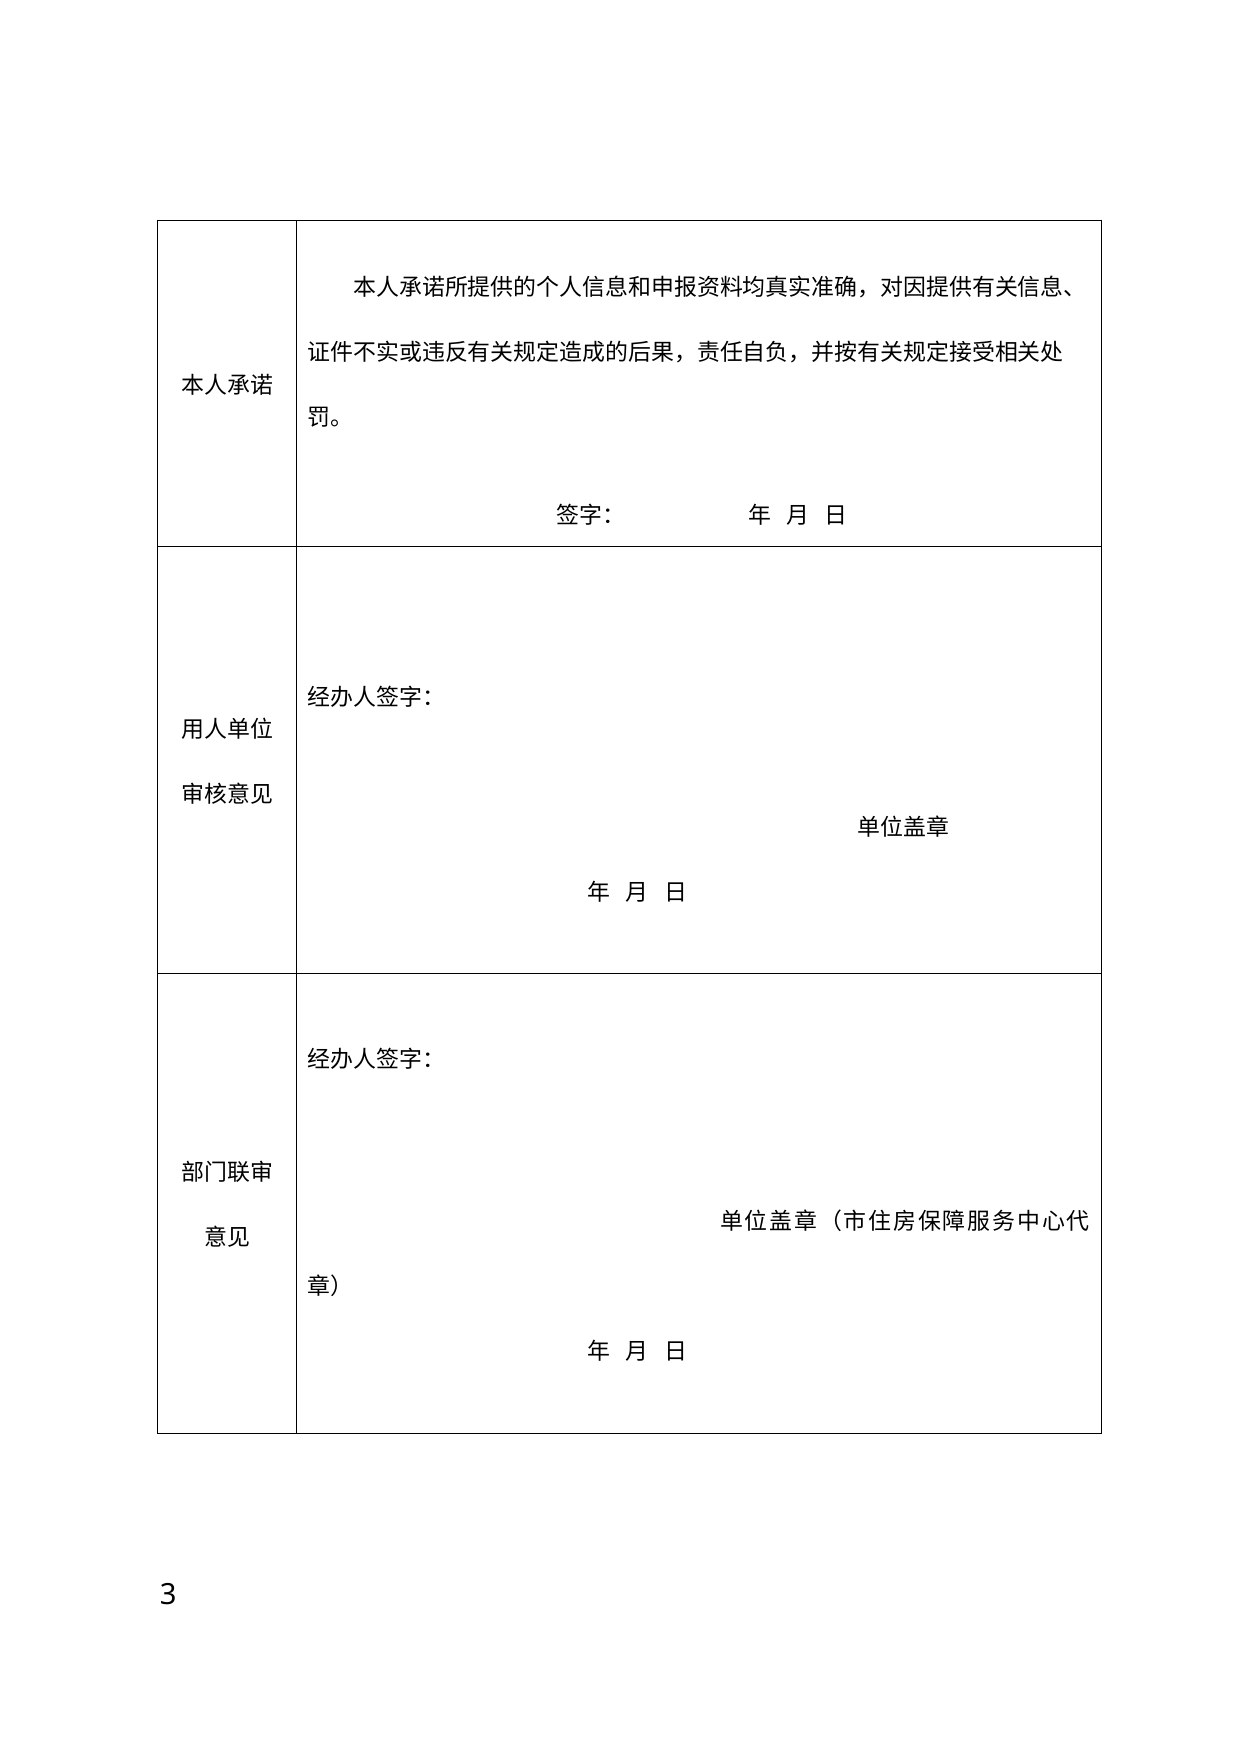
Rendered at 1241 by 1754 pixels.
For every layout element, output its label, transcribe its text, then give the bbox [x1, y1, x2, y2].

table_cell 部门联审 意见 [158, 974, 296, 1433]
table_cell 经办人签字： 单位盖章 年 月 日 [297, 547, 1101, 973]
table_cell 用人单位 审核意见 [158, 547, 296, 973]
table_cell 本人承诺 [158, 221, 296, 546]
table_cell 本人承诺所提供的个人信息和申报资料均真实准确，对因提供有关信息、证件不实或违反有关规定造成的后果，责任自负，并按有关规定接受相关处罚。 签字： 年 月 日 [297, 221, 1101, 546]
table_cell 经办人签字： 单位盖章（市住房保障服务中心代章） 年 月 日 [297, 974, 1101, 1433]
